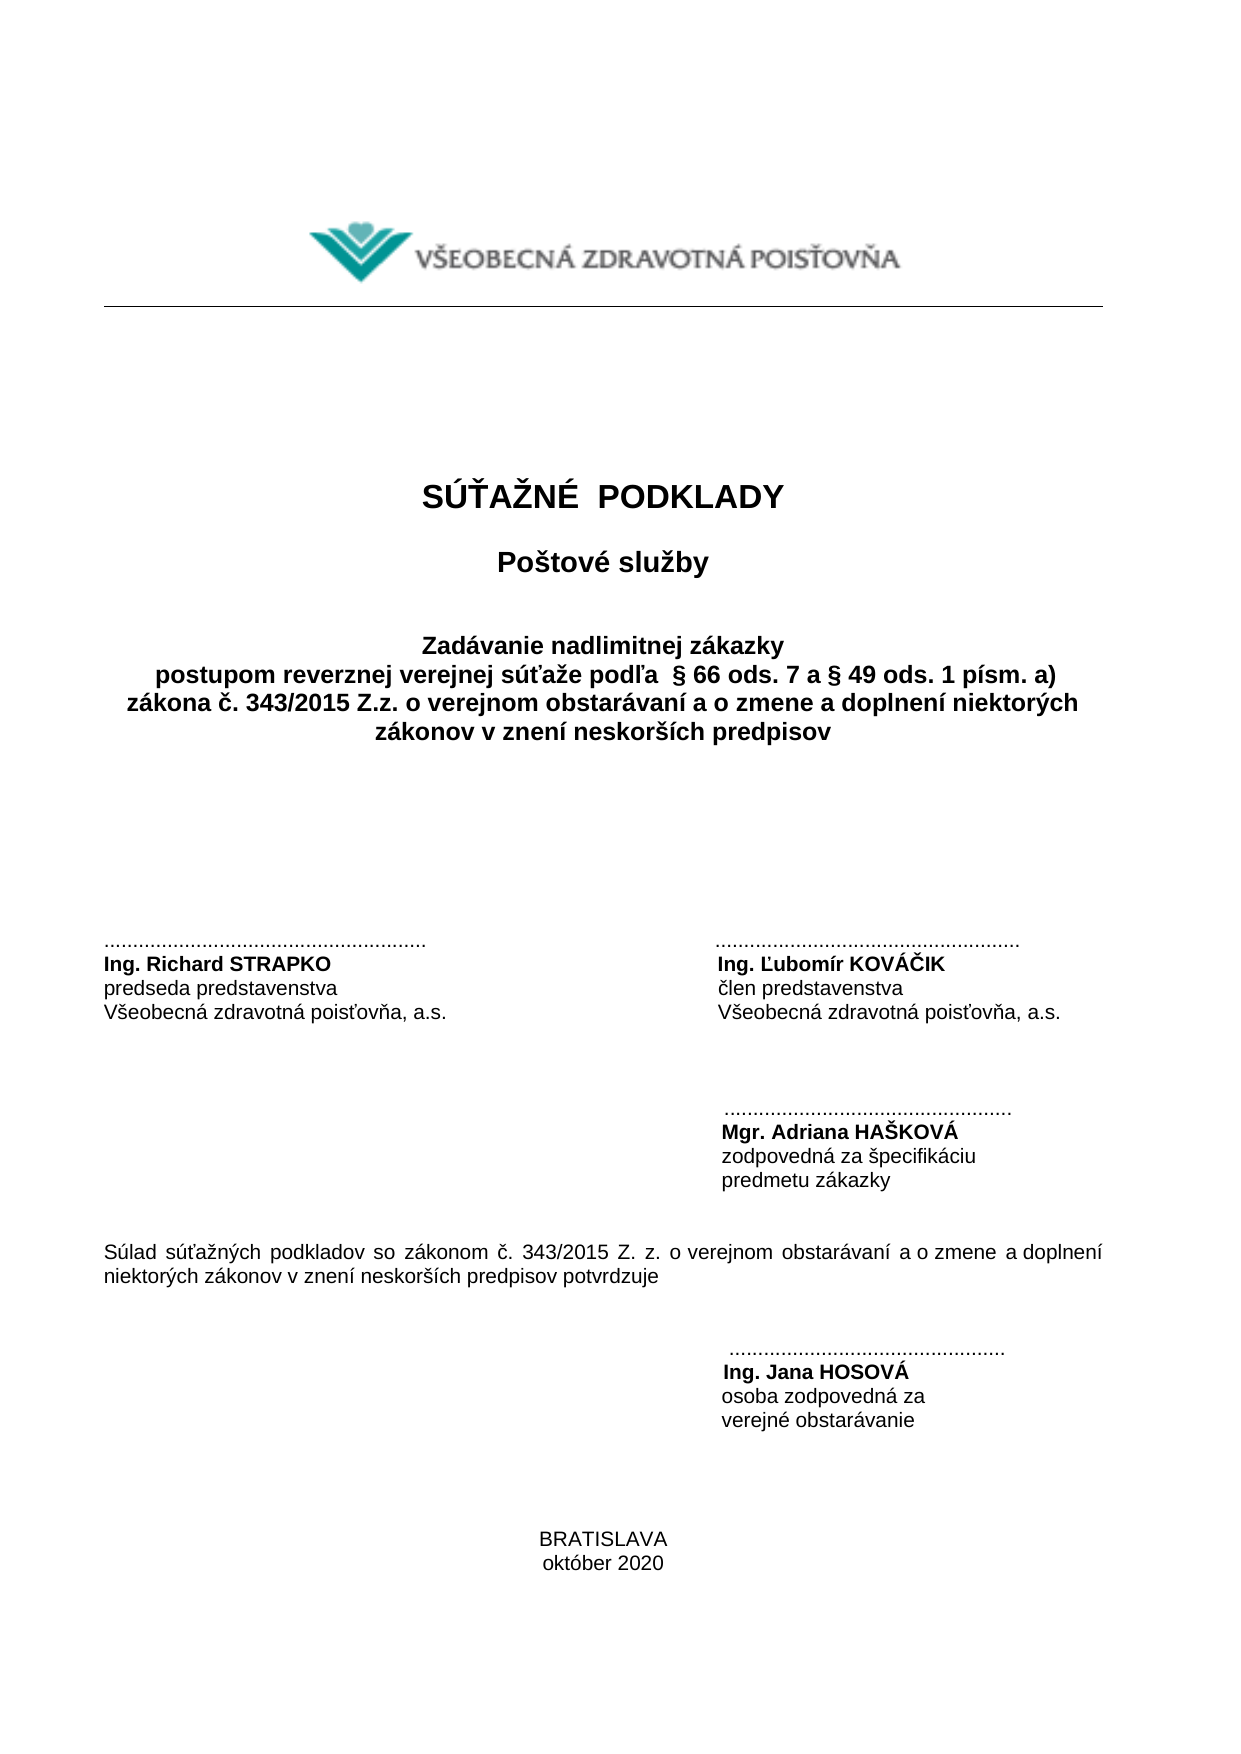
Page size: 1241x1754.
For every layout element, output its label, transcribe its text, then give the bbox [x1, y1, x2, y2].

text október 2020 [103, 1551, 1103, 1575]
subtitle SÚŤAŽNÉ PODKLADY [103, 477, 1103, 516]
text predmetu zákazky [103, 1168, 1103, 1192]
text Ing. Richard STRAPKO Ing. Ľubomír KOVÁČIK [103, 952, 1103, 976]
text Súlad súťažných podkladov so zákonom č. 343/2015 Z. z. o verejnom obstarávaní a o zmene a doplnení niektorých zákonov v znení neskorších predpisov potvrdzuje [103, 1240, 1103, 1288]
text predseda predstavenstva člen predstavenstva [103, 976, 1103, 1000]
text ........................................................ ..................................................... [103, 928, 1103, 952]
text .................................................. [724, 1072, 1103, 1120]
text Poštové služby [103, 544, 1103, 578]
text postupom reverznej verejnej súťaže podľa § 66 ods. 7 a § 49 ods. 1 písm. a) zákona č. 343/2015 Z.z. o verejnom obstarávaní a o zmene a doplnení niektorých zákonov v znení neskorších predpisov [103, 659, 1103, 746]
picture [283, 198, 937, 306]
text verejné obstarávanie [103, 1407, 1103, 1431]
text Zadávanie nadlimitnej zákazky [103, 631, 1103, 659]
text zodpovedná za špecifikáciu [103, 1144, 1103, 1168]
text BRATISLAVA [103, 1527, 1103, 1551]
text osoba zodpovedná za [103, 1383, 1103, 1407]
text Mgr. Adriana HAŠKOVÁ [103, 1120, 1103, 1144]
text Všeobecná zdravotná poisťovňa, a.s. Všeobecná zdravotná poisťovňa, a.s. [103, 1000, 1103, 1024]
text Ing. Jana HOSOVÁ [103, 1359, 1103, 1383]
text ................................................ [103, 1336, 1103, 1359]
